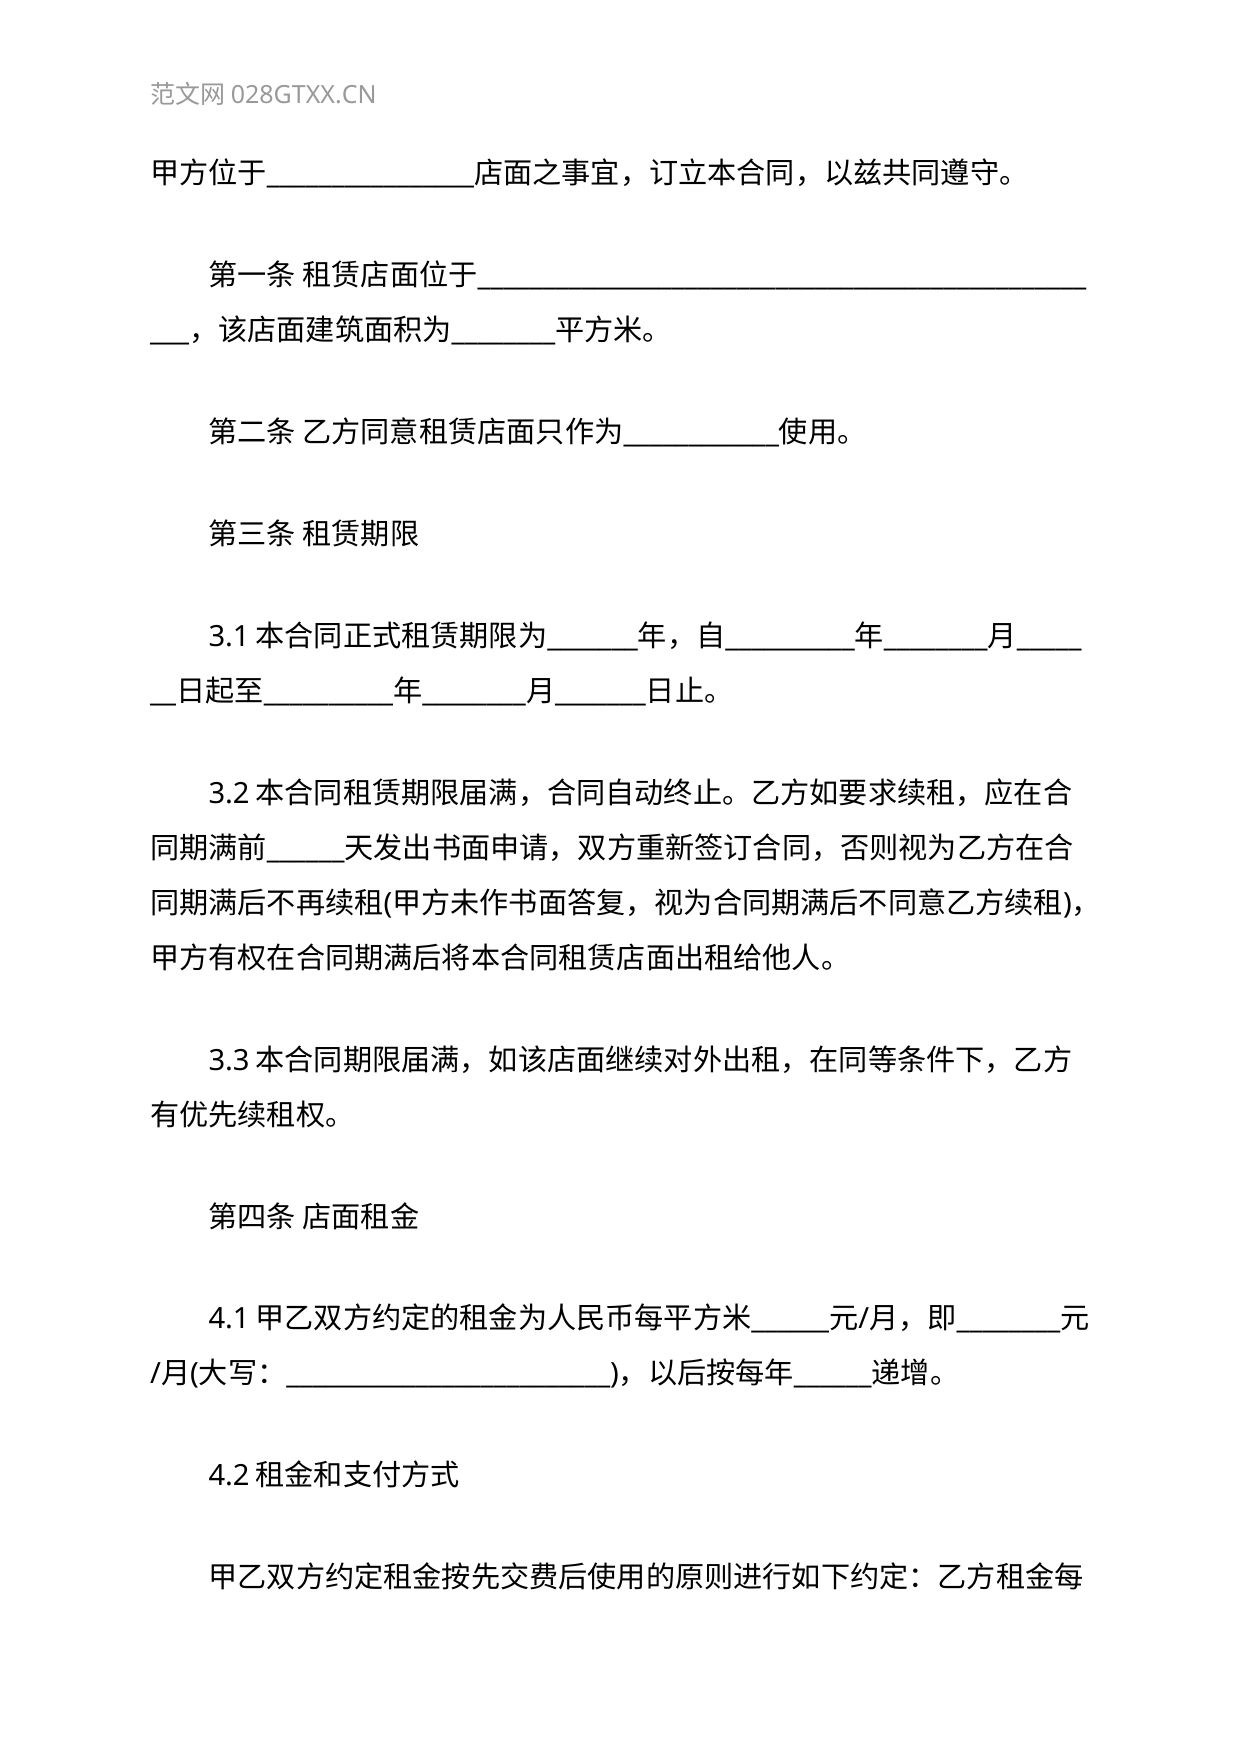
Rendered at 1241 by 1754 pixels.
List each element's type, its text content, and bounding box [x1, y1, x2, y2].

text 第三条 租赁期限 [150, 511, 1090, 553]
text 第四条 店面租金 [150, 1193, 1090, 1236]
text 3.1本合同正式租赁期限为_______年，自__________年________月_______日起至__________年________月_______日止。 [150, 613, 1090, 710]
text 第二条 乙方同意租赁店面只作为____________使用。 [150, 409, 1090, 451]
text 3.3本合同期限届满，如该店面继续对外出租，在同等条件下，乙方有优先续租权。 [150, 1036, 1090, 1134]
text 4.2租金和支付方式 [150, 1452, 1090, 1494]
text 4.1甲乙双方约定的租金为人民币每平方米______元/月，即________元/月(大写：_________________________)，以后按每年______递增。 [150, 1295, 1090, 1392]
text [150, 150, 1090, 192]
text 3.2本合同租赁期限届满，合同自动终止。乙方如要求续租，应在合同期满前______天发出书面申请，双方重新签订合同，否则视为乙方在合同期满后不再续租(甲方未作书面答复，视为合同期满后不同意乙方续租)，甲方有权在合同期满后将本合同租赁店面出租给他人。 [150, 770, 1090, 977]
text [150, 1554, 1090, 1596]
text 第一条 租赁店面位于__________________________________________________，该店面建筑面积为________平方米。 [150, 252, 1090, 349]
